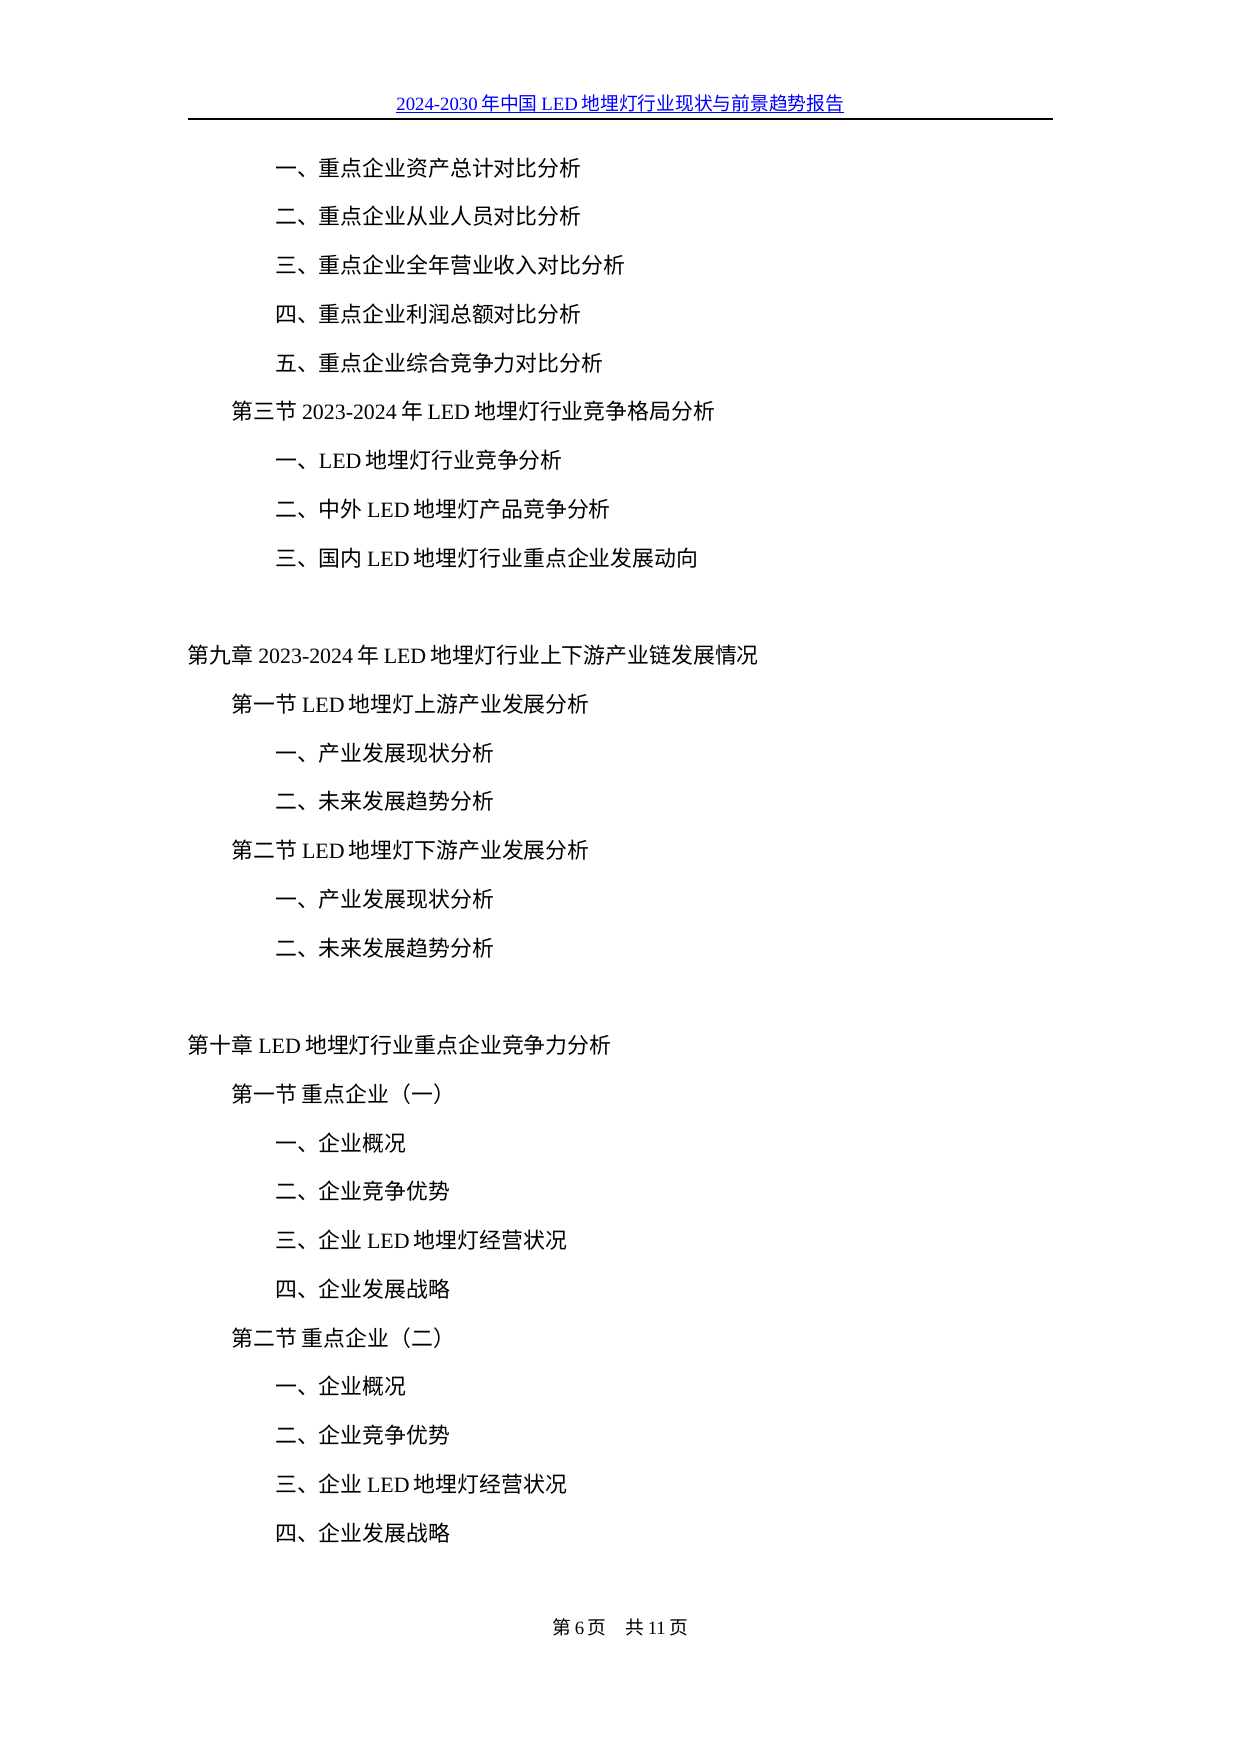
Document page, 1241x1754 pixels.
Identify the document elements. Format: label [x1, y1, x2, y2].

text [187, 150, 1053, 1548]
